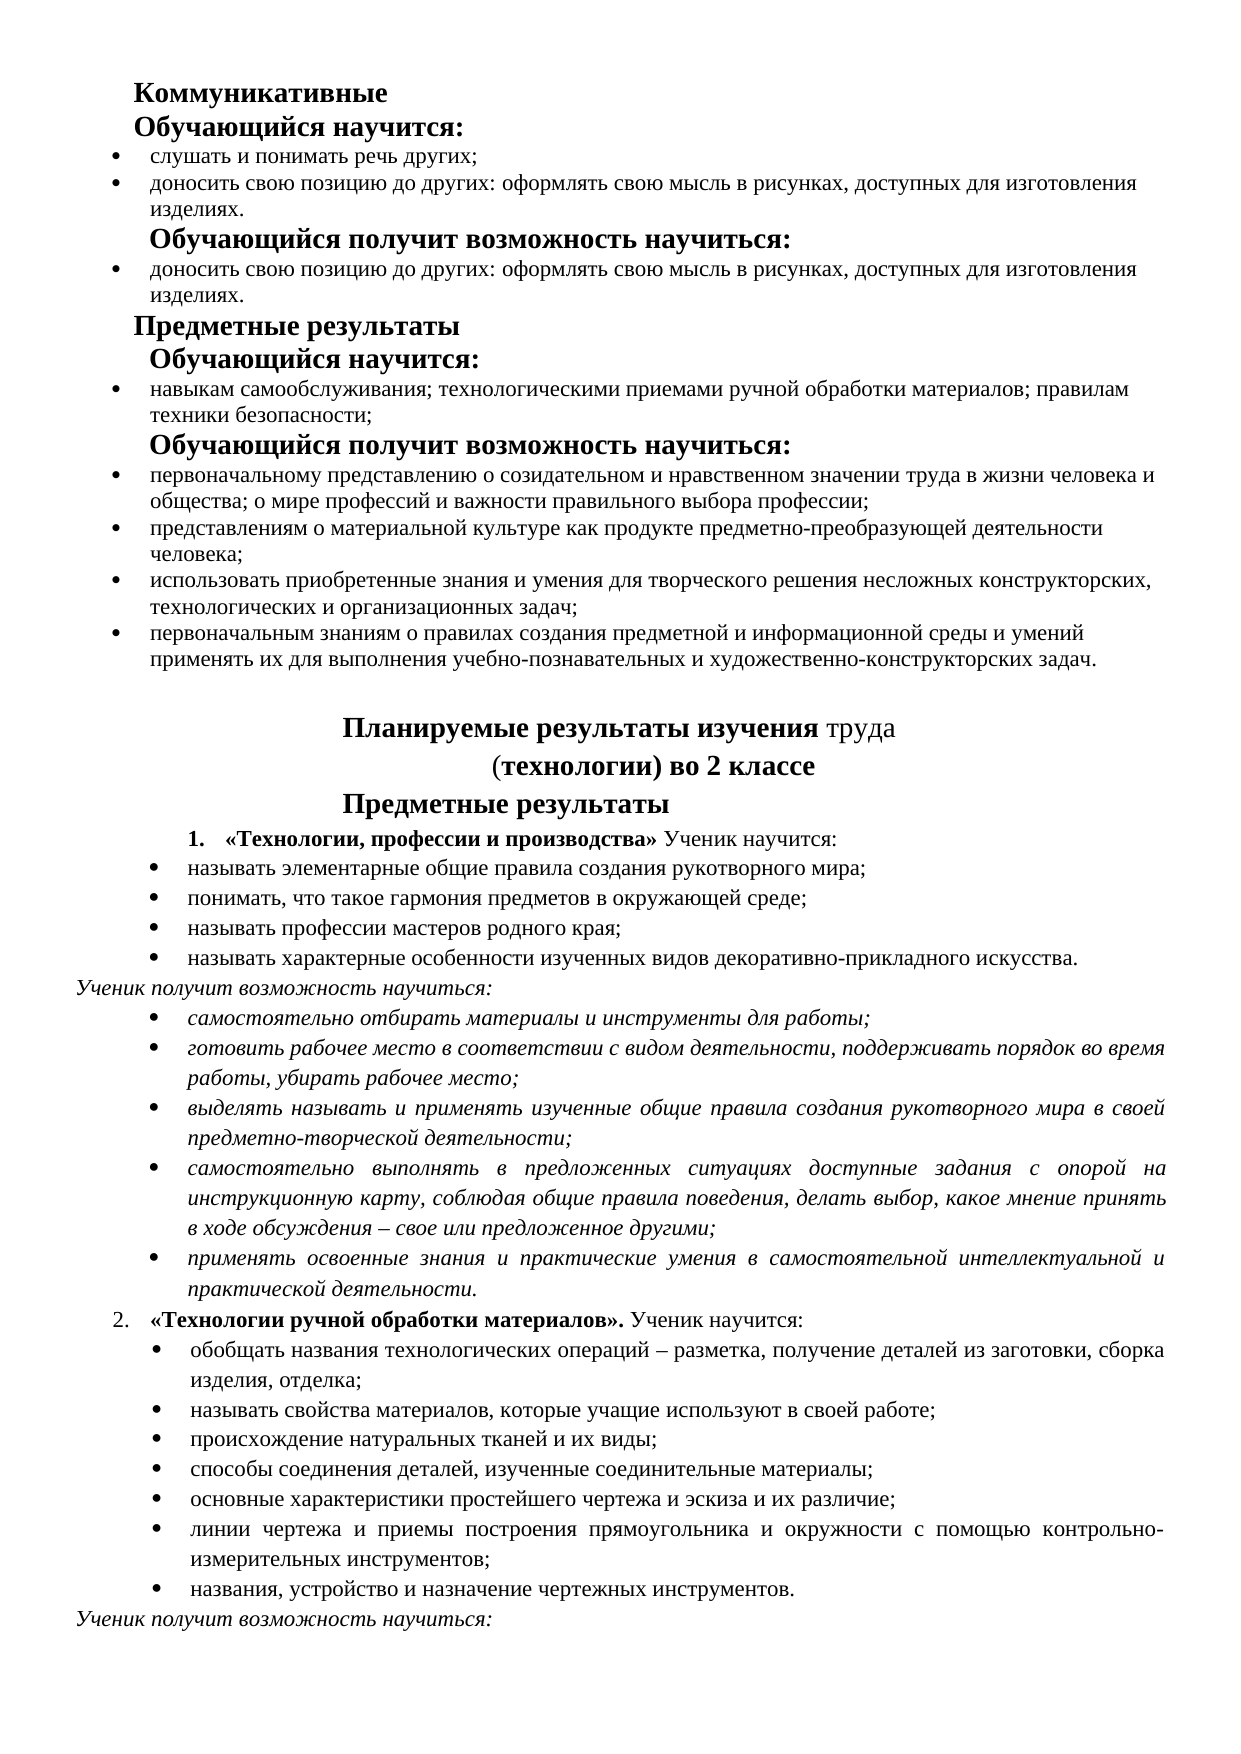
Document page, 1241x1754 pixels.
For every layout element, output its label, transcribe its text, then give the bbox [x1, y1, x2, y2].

text Предметные результаты [342, 787, 941, 820]
text Обучающийся научится: [75, 109, 1165, 142]
list слушать и понимать речь других; [112, 142, 1162, 169]
list использовать приобретенные знания и умения для творческого решения несложных конструкторских, технологических и организационных задач; [112, 566, 1162, 619]
list доносить свою позицию до других: оформлять свою мысль в рисунках, доступных для изготовления изделиях. [112, 255, 1162, 308]
list первоначальному представлению о созидательном и нравственном значении труда в жизни человека и общества; о мире профессий и важности правильного выбора профессии; [112, 461, 1162, 514]
list первоначальным знаниям о правилах создания предметной и информационной среды и умений применять их для выполнения учебно-познавательных и художественно-конструкторских задач. [112, 619, 1162, 672]
text  линии чертежа и приемы построения прямоугольника и окружности с помощью контрольно-измерительных инструментов; [153, 1515, 1167, 1572]
list представлениям о материальной культуре как продукте предметно-преобразующей деятельности человека; [112, 514, 1162, 566]
list «Технологии ручной обработки материалов». Ученик научится: [112, 1306, 897, 1332]
text  выделять называть и применять изученные общие правила создания рукотворного мира в своей предметно-творческой деятельности; [150, 1094, 1167, 1151]
text  называть профессии мастеров родного края; [150, 914, 1167, 940]
text  обобщать названия технологических операций – разметка, получение деталей из заготовки, сборка изделия, отделка; [153, 1336, 1167, 1392]
text  основные характеристики простейшего чертежа и эскиза и их различие; [153, 1485, 1167, 1512]
text Предметные результаты [75, 308, 1165, 341]
text Коммуникативные [75, 75, 1165, 109]
text Обучающийся получит возможность научиться: [75, 427, 1165, 461]
text  названия, устройство и назначение чертежных инструментов. Ученик получит возможность научиться: [75, 1575, 800, 1632]
text  способы соединения деталей, изученные соединительные материалы; [153, 1455, 1167, 1481]
text  называть элементарные общие правила создания рукотворного мира;  понимать, что такое гармония предметов в окружающей среде; [150, 854, 872, 910]
text  самостоятельно выполнять в предложенных ситуациях доступные задания с опорой на инструкционную карту, соблюдая общие правила поведения, делать выбор, какое мнение принять в ходе обсуждения – свое или предложенное другими; [150, 1154, 1167, 1241]
text  готовить рабочее место в соответствии с видом деятельности, поддерживать порядок во время работы, убирать рабочее место; [150, 1034, 1167, 1090]
text Планируемые результаты изучения труда (технологии) во 2 классе [342, 710, 941, 782]
text Обучающийся получит возможность научиться: [112, 221, 1162, 255]
text  называть свойства материалов, которые учащие используют в своей работе;  происхождение натуральных тканей и их виды; [153, 1396, 941, 1452]
text  называть характерные особенности изученных видов декоративно-прикладного искусства. Ученик получит возможность научиться: [75, 944, 1083, 1000]
text  применять освоенные знания и практические умения в самостоятельной интеллектуальной и практической деятельности. [150, 1244, 1167, 1302]
list навыкам самообслуживания; технологическими приемами ручной обработки материалов; правилам техники безопасности; [112, 375, 1162, 427]
list доносить свою позицию до других: оформлять свою мысль в рисунках, доступных для изготовления изделиях. [112, 169, 1162, 221]
text  самостоятельно отбирать материалы и инструменты для работы; [150, 1004, 1167, 1030]
list «Технологии, профессии и производства» Ученик научится: [187, 825, 1154, 851]
text Обучающийся научится: [75, 341, 1165, 375]
